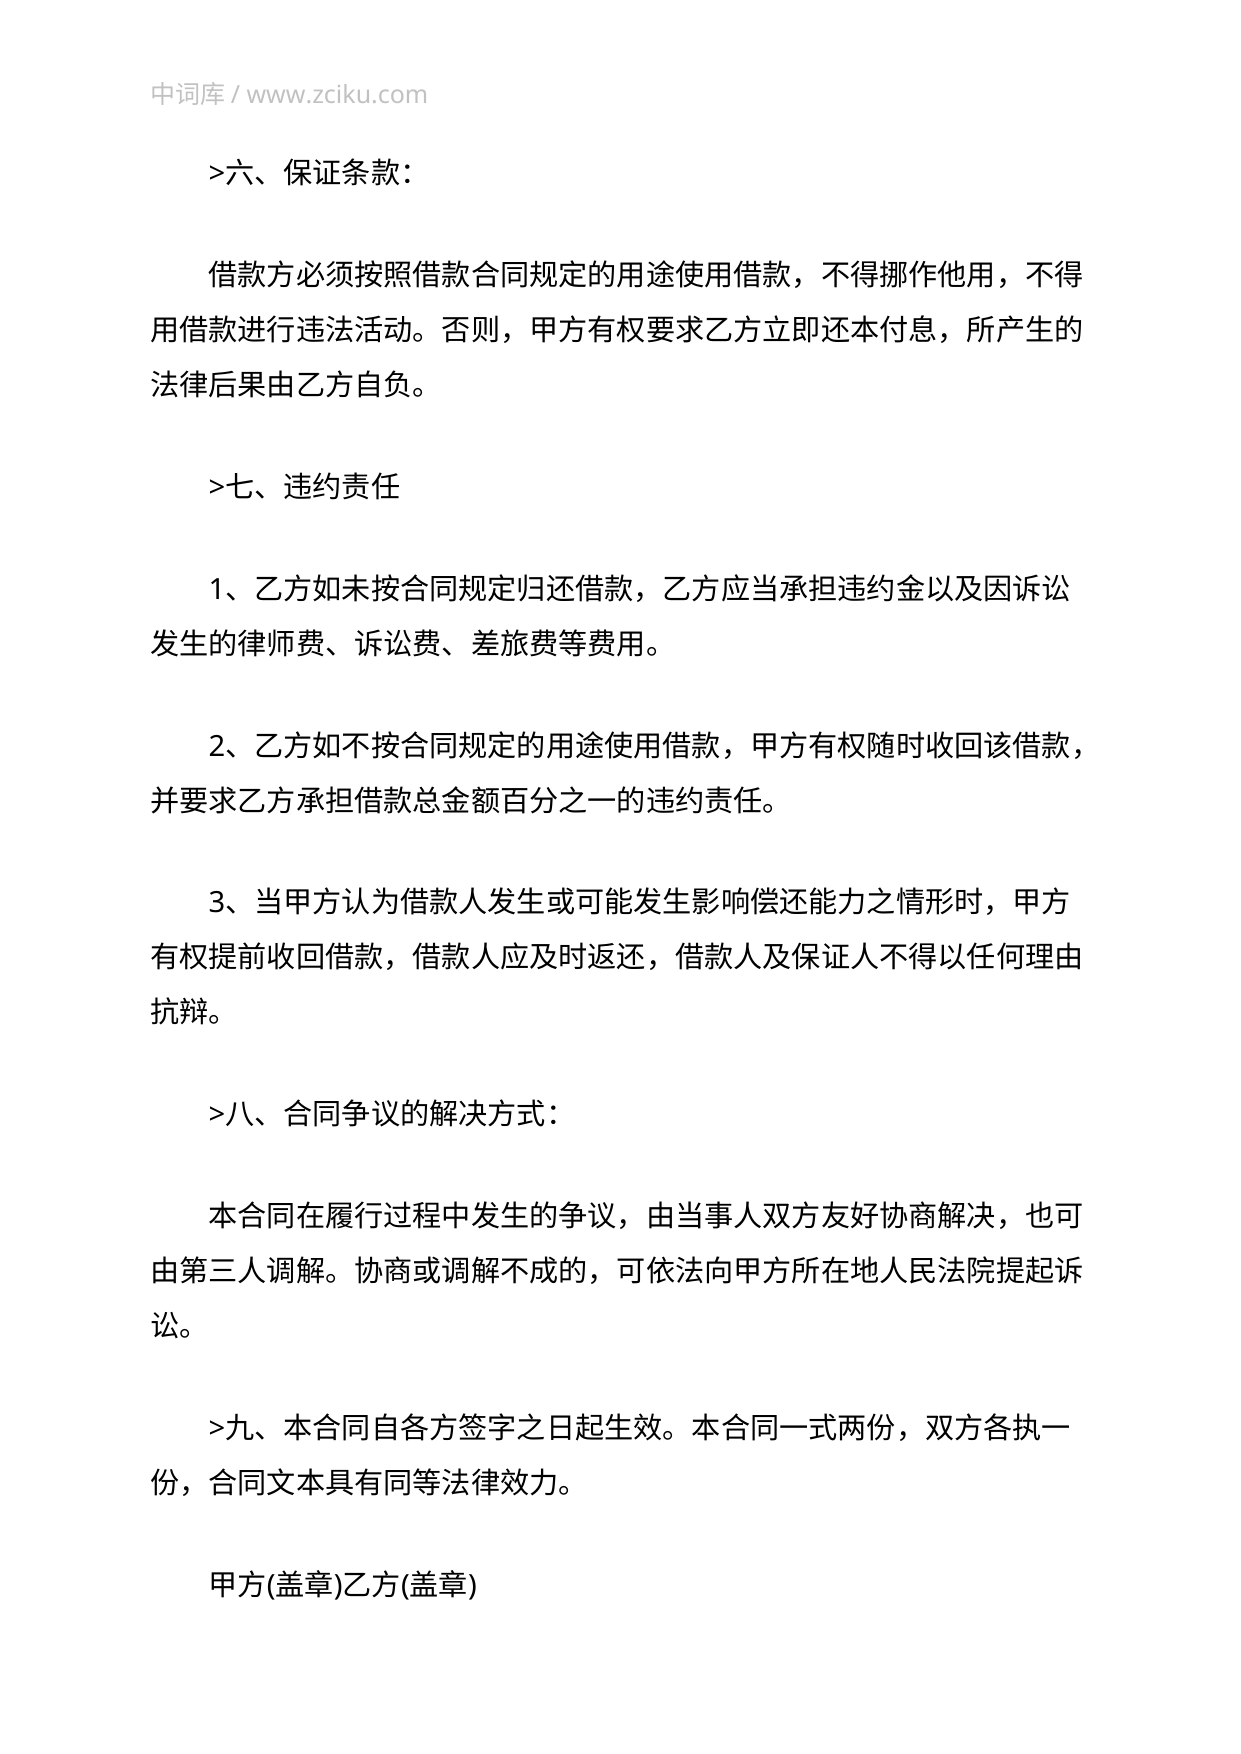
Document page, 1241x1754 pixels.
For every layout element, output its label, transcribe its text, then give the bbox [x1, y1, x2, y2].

text >八、合同争议的解决方式： [150, 1091, 1090, 1133]
text >七、违约责任 [150, 463, 1090, 506]
text 3、当甲方认为借款人发生或可能发生影响偿还能力之情形时，甲方有权提前收回借款，借款人应及时返还，借款人及保证人不得以任何理由抗辩。 [150, 879, 1090, 1031]
text 1、乙方如未按合同规定归还借款，乙方应当承担违约金以及因诉讼发生的律师费、诉讼费、差旅费等费用。 [150, 566, 1090, 663]
text >六、保证条款： [150, 150, 1090, 192]
text >九、本合同自各方签字之日起生效。本合同一式两份，双方各执一份，合同文本具有同等法律效力。 [150, 1404, 1090, 1502]
text 甲方(盖章)乙方(盖章) [150, 1561, 1090, 1603]
text 本合同在履行过程中发生的争议，由当事人双方友好协商解决，也可由第三人调解。协商或调解不成的，可依法向甲方所在地人民法院提起诉讼。 [150, 1193, 1090, 1345]
text 借款方必须按照借款合同规定的用途使用借款，不得挪作他用，不得用借款进行违法活动。否则，甲方有权要求乙方立即还本付息，所产生的法律后果由乙方自负。 [150, 252, 1090, 404]
text 2、乙方如不按合同规定的用途使用借款，甲方有权随时收回该借款，并要求乙方承担借款总金额百分之一的违约责任。 [150, 722, 1090, 819]
